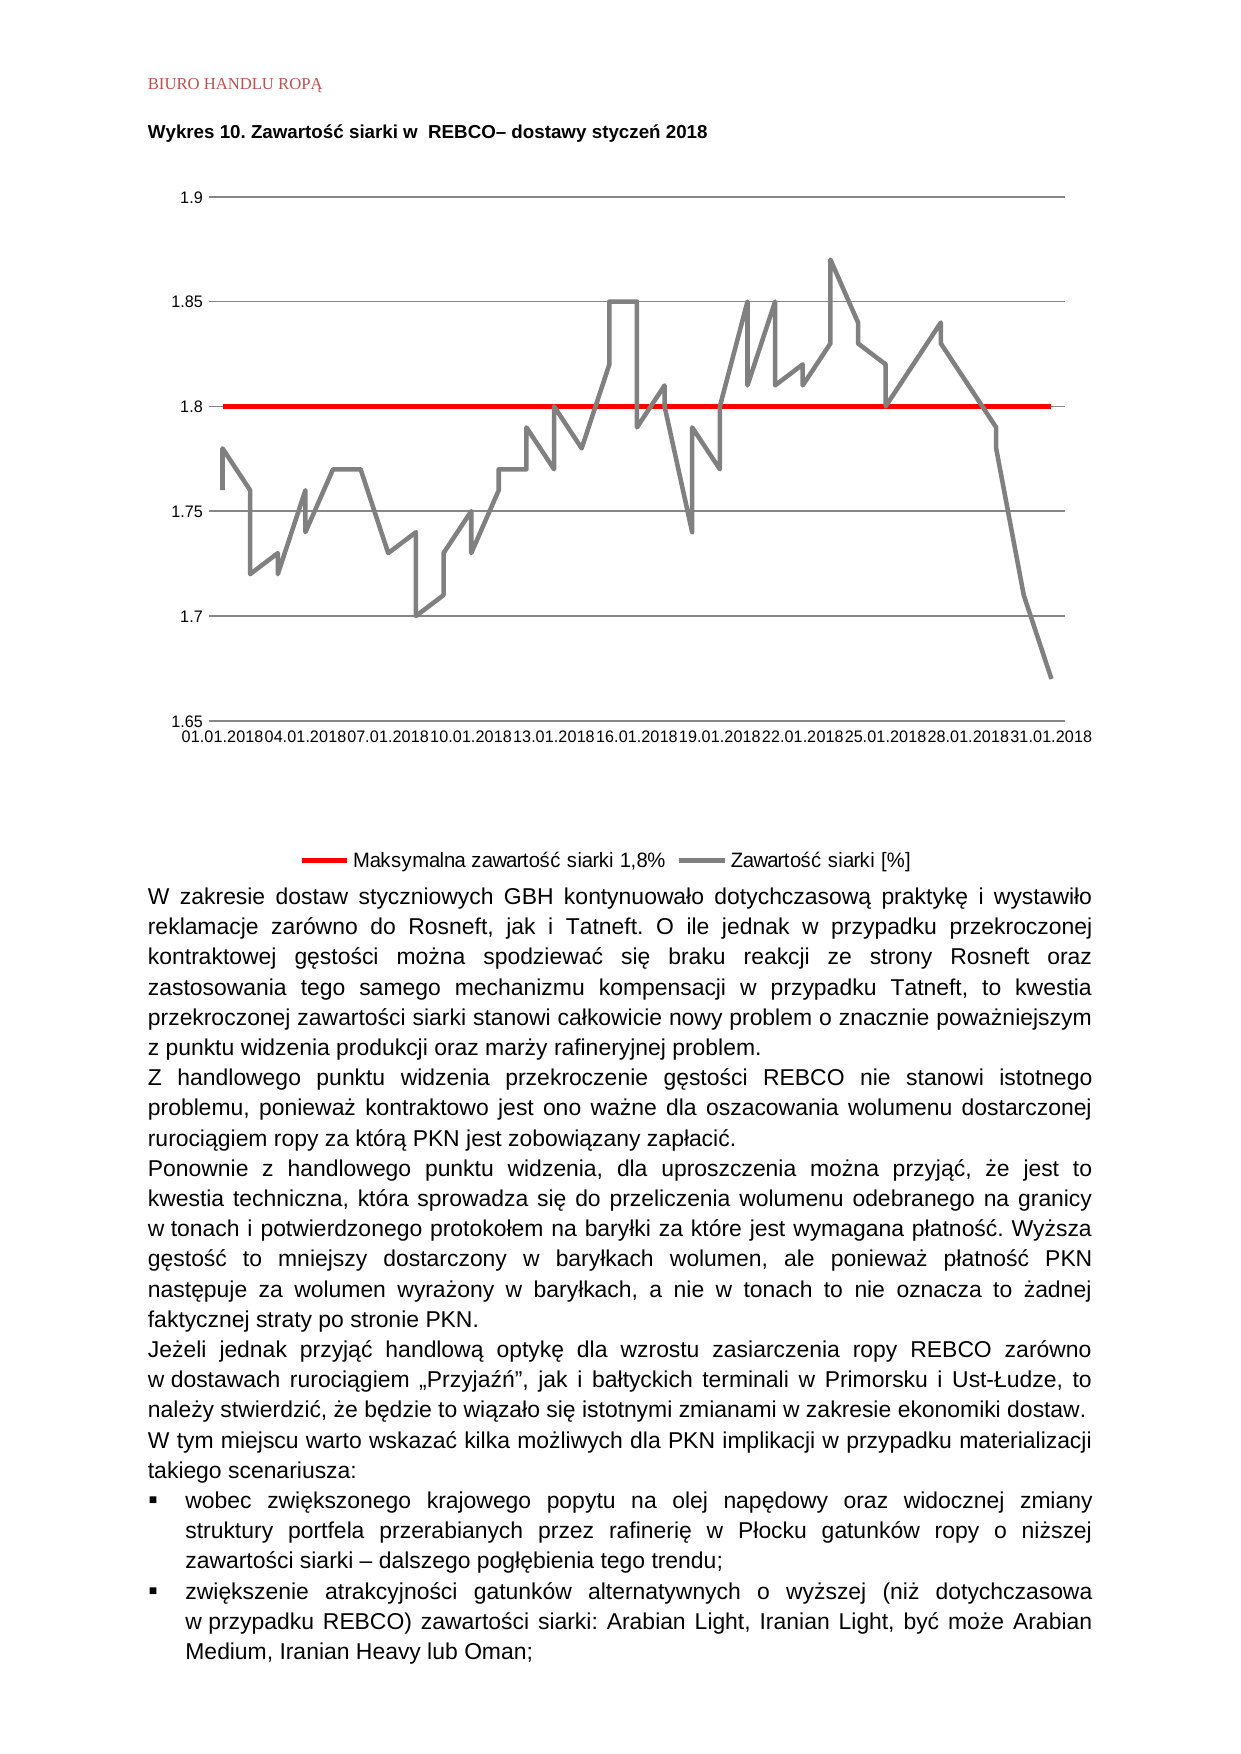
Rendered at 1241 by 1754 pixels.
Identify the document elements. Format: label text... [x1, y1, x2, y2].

list W tym miejscu warto wskazać kilka możliwych dla PKN implikacji w przypadku materializacji takiego scenariusza: [148, 1427, 1093, 1483]
list Wykres 10. Zawartość siarki w REBCO– dostawy styczeń 2018 [148, 121, 1093, 143]
list Ponownie z handlowego punktu widzenia, dla uproszczenia można przyjąć, że jest to kwestia techniczna, która sprowadza się do przeliczenia wolumenu odebranego na granicy w tonach i potwierdzonego protokołem na baryłki za które jest wymagana płatność. Wyższa gęstość to mniejszy dostarczony w baryłkach wolumen, ale ponieważ płatność PKN następuje za wolumen wyrażony w baryłkach, a nie w tonach to nie oznacza to żadnej faktycznej straty po stronie PKN. [148, 1155, 1093, 1332]
list W zakresie dostaw styczniowych GBH kontynuowało dotychczasową praktykę i wystawiło reklamacje zarówno do Rosneft, jak i Tatneft. O ile jednak w przypadku przekroczonej kontraktowej gęstości można spodziewać się braku reakcji ze strony Rosneft oraz zastosowania tego samego mechanizmu kompensacji w przypadku Tatneft, to kwestia przekroczonej zawartości siarki stanowi całkowicie nowy problem o znacznie poważniejszym z punktu widzenia produkcji oraz marży rafineryjnej problem. [148, 883, 1093, 1060]
list zwiększenie atrakcyjności gatunków alternatywnych o wyższej (niż dotychczasowa w przypadku REBCO) zawartości siarki: Arabian Light, Iranian Light, być może Arabian Medium, Iranian Heavy lub Oman; [148, 1578, 1093, 1664]
list Jeżeli jednak przyjąć handlową optykę dla wzrostu zasiarczenia ropy REBCO zarówno w dostawach rurociągiem „Przyjaźń”, jak i bałtyckich terminali w Primorsku i Ust-Łudze, to należy stwierdzić, że będzie to wiązało się istotnymi zmianami w zakresie ekonomiki dostaw. [148, 1336, 1093, 1423]
list wobec zwiększonego krajowego popytu na olej napędowy oraz widocznej zmiany struktury portfela przerabianych przez rafinerię w Płocku gatunków ropy o niższej zawartości siarki – dalszego pogłębienia tego trendu; [148, 1487, 1093, 1574]
list Z handlowego punktu widzenia przekroczenie gęstości REBCO nie stanowi istotnego problemu, ponieważ kontraktowo jest ono ważne dla oszacowania wolumenu dostarczonej rurociągiem ropy za którą PKN jest zobowiązany zapłacić. [148, 1064, 1093, 1151]
